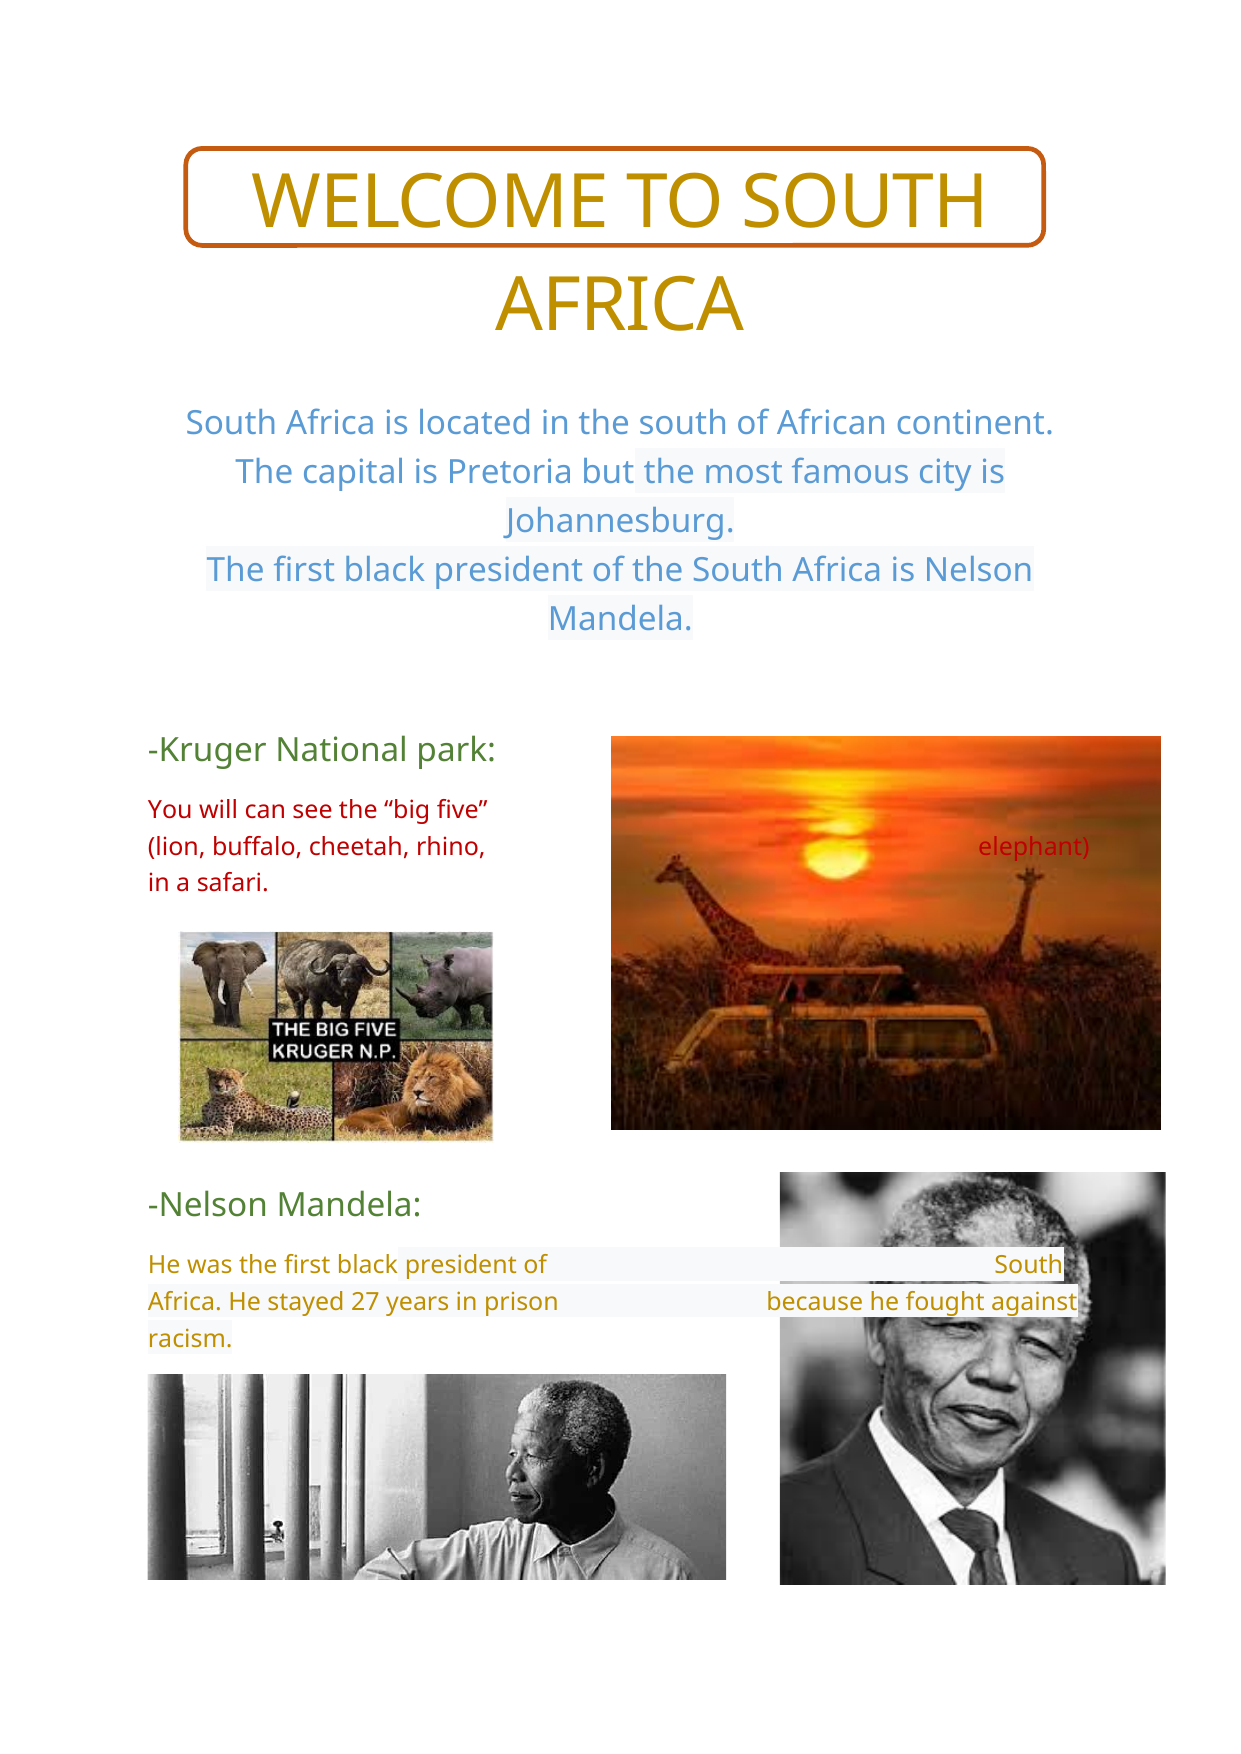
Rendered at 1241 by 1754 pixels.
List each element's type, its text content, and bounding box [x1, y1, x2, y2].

picture [178, 931, 494, 1143]
picture [147, 1374, 727, 1580]
text South Africa is located in the south of African continent. The capital is Pretoria but the most famous city is Johannesburg. The first black president of the South Africa is Nelson Mandela. [148, 399, 1093, 640]
text -Kruger National park: [148, 726, 1093, 771]
text You will can see the “big five” (lion, buffalo, cheetah, rhino, elephant) in a safari. [148, 792, 1093, 899]
text -Nelson Mandela: [148, 1181, 1093, 1226]
title WELCOME TO SOUTH AFRICA [148, 148, 1093, 352]
picture [779, 1172, 1166, 1585]
text He was the first black president of South Africa. He stayed 27 years in prison because he fought against racism. [148, 1247, 1093, 1354]
picture [611, 736, 1161, 1130]
